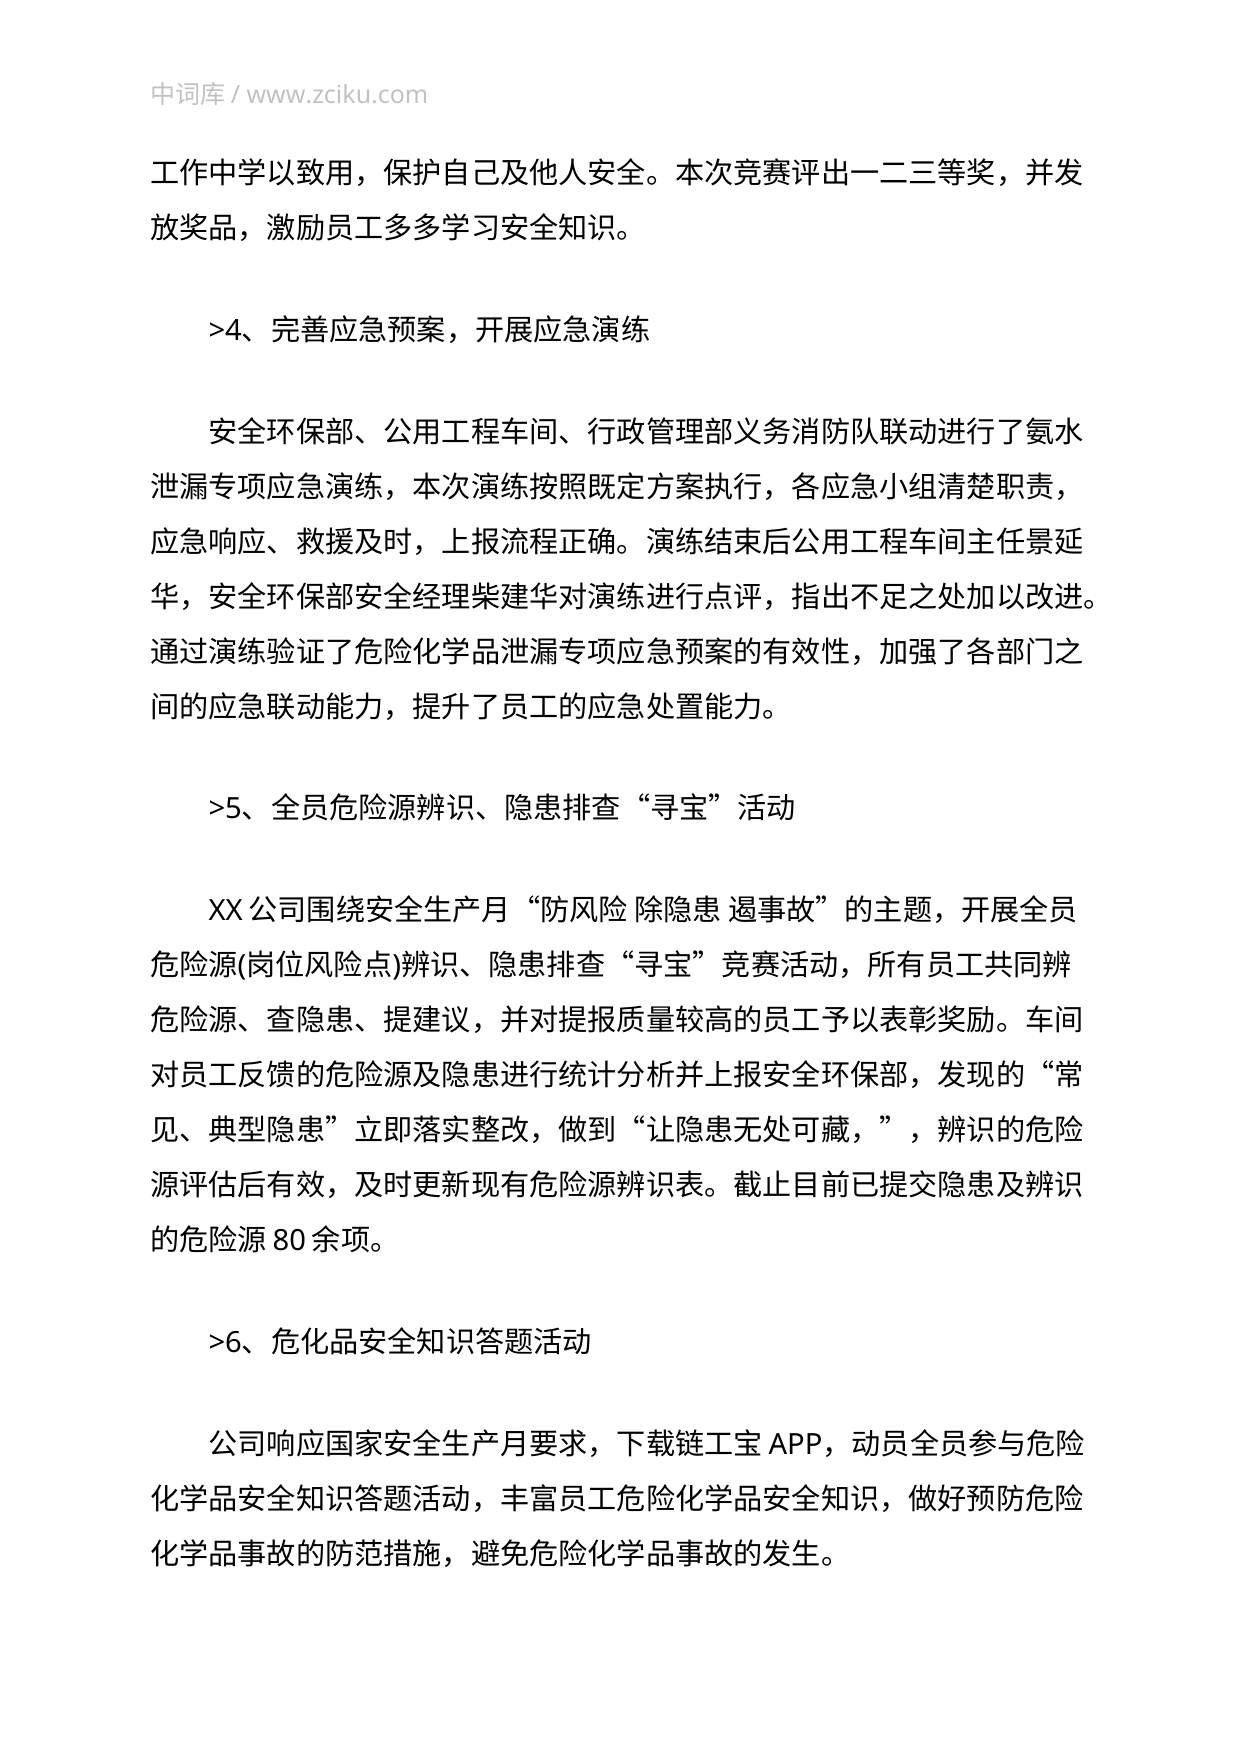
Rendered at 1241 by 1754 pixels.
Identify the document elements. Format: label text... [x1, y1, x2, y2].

text >6、危化品安全知识答题活动 [150, 1318, 1090, 1361]
text 公司响应国家安全生产月要求，下载链工宝APP，动员全员参与危险化学品安全知识答题活动，丰富员工危险化学品安全知识，做好预防危险化学品事故的防范措施，避免危险化学品事故的发生。 [150, 1420, 1090, 1573]
text >4、完善应急预案，开展应急演练 [150, 307, 1090, 349]
text >5、全员危险源辨识、隐患排查“寻宝”活动 [150, 785, 1090, 827]
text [150, 150, 1090, 247]
text 安全环保部、公用工程车间、行政管理部义务消防队联动进行了氨水泄漏专项应急演练，本次演练按照既定方案执行，各应急小组清楚职责，应急响应、救援及时，上报流程正确。演练结束后公用工程车间主任景延华，安全环保部安全经理柴建华对演练进行点评，指出不足之处加以改进。通过演练验证了危险化学品泄漏专项应急预案的有效性，加强了各部门之间的应急联动能力，提升了员工的应急处置能力。 [150, 409, 1090, 725]
text XX公司围绕安全生产月“防风险 除隐患 遏事故”的主题，开展全员危险源(岗位风险点)辨识、隐患排查“寻宝”竞赛活动，所有员工共同辨危险源、查隐患、提建议，并对提报质量较高的员工予以表彰奖励。车间对员工反馈的危险源及隐患进行统计分析并上报安全环保部，发现的“常见、典型隐患”立即落实整改，做到“让隐患无处可藏，”，辨识的危险源评估后有效，及时更新现有危险源辨识表。截止目前已提交隐患及辨识的危险源80余项。 [150, 887, 1090, 1259]
